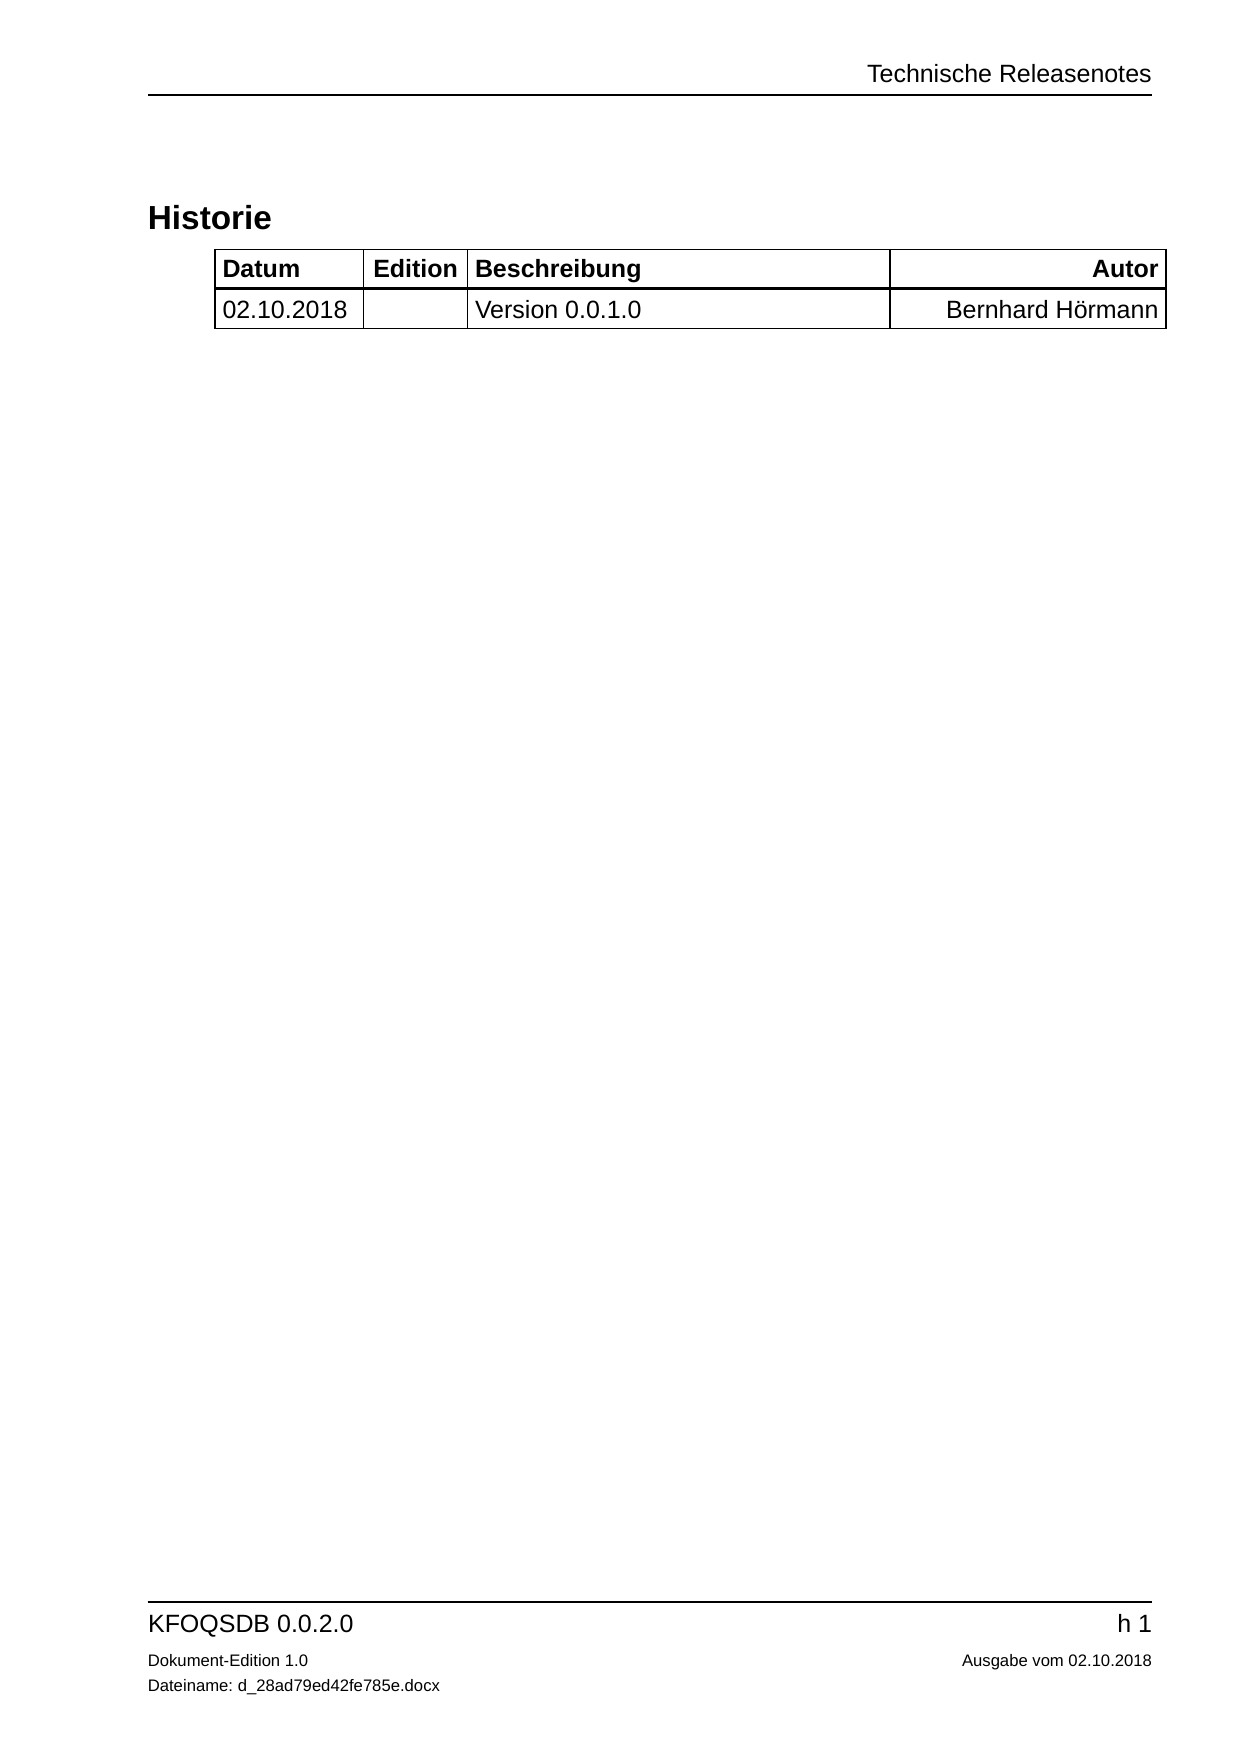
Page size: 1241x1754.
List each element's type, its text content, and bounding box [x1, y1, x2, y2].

table_cell Version 0.0.1.0 [468, 290, 889, 327]
table_cell Bernhard Hörmann [891, 290, 1165, 327]
table_cell 02.10.2018 [216, 290, 363, 327]
table_header Datum [216, 250, 363, 287]
table_header Edition [364, 250, 467, 287]
table_cell [364, 290, 467, 327]
table_header Autor [891, 250, 1165, 287]
table_header Beschreibung [468, 250, 889, 287]
text Historie [148, 198, 1152, 236]
